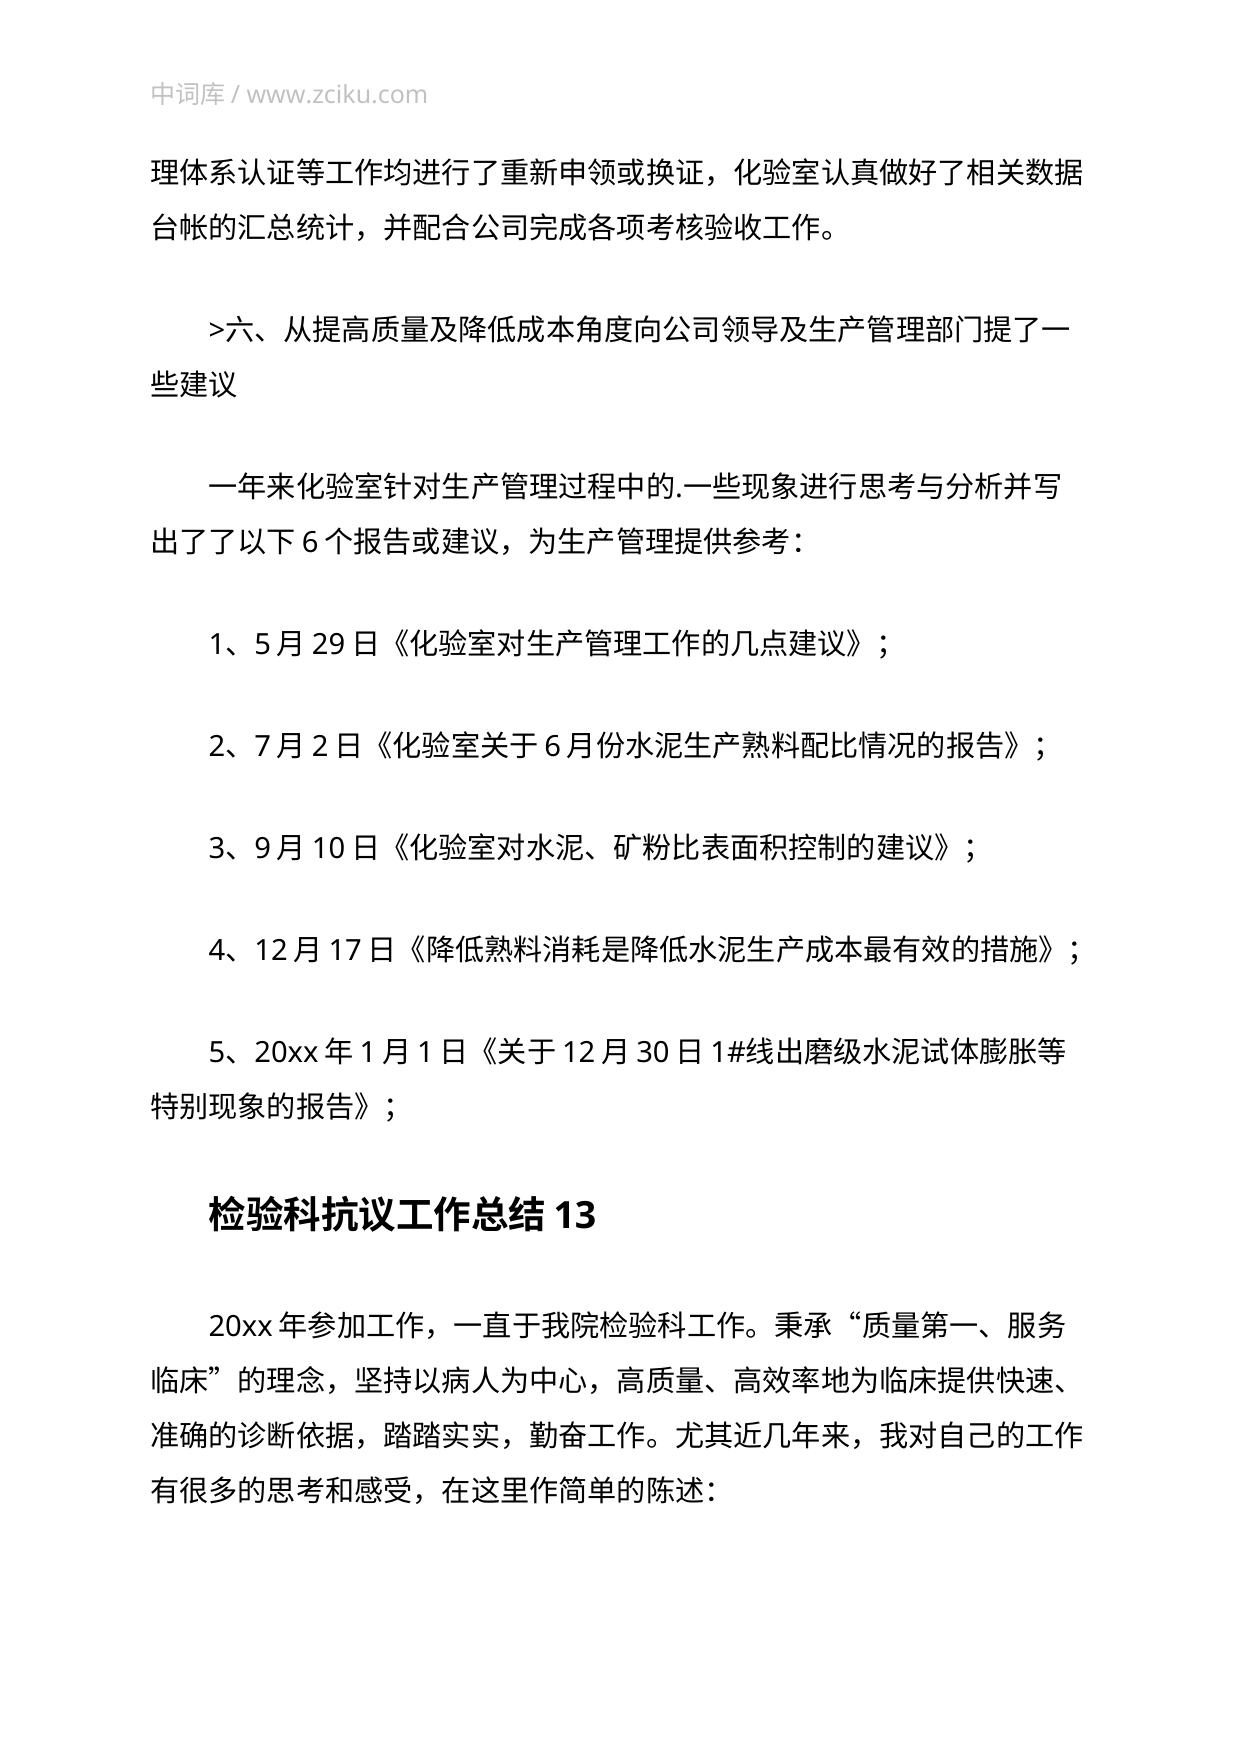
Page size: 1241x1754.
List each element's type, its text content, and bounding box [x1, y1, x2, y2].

text 3、9月10日《化验室对水泥、矿粉比表面积控制的建议》； [150, 824, 1090, 867]
text 检验科抗议工作总结13 [150, 1185, 1090, 1239]
text >六、从提高质量及降低成本角度向公司领导及生产管理部门提了一些建议 [150, 307, 1090, 404]
text 一年来化验室针对生产管理过程中的.一些现象进行思考与分析并写出了了以下6个报告或建议，为生产管理提供参考： [150, 463, 1090, 561]
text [150, 150, 1090, 247]
text 5、20xx年1月1日《关于12月30日1#线出磨级水泥试体膨胀等特别现象的报告》； [150, 1028, 1090, 1126]
text 4、12月17日《降低熟料消耗是降低水泥生产成本最有效的措施》； [150, 926, 1090, 969]
text 20xx年参加工作，一直于我院检验科工作。秉承“质量第一、服务临床”的理念，坚持以病人为中心，高质量、高效率地为临床提供快速、准确的诊断依据，踏踏实实，勤奋工作。尤其近几年来，我对自己的工作有很多的思考和感受，在这里作简单的陈述： [150, 1303, 1090, 1510]
text 1、5月29日《化验室对生产管理工作的几点建议》； [150, 620, 1090, 663]
text 2、7月2日《化验室关于6月份水泥生产熟料配比情况的报告》； [150, 722, 1090, 765]
